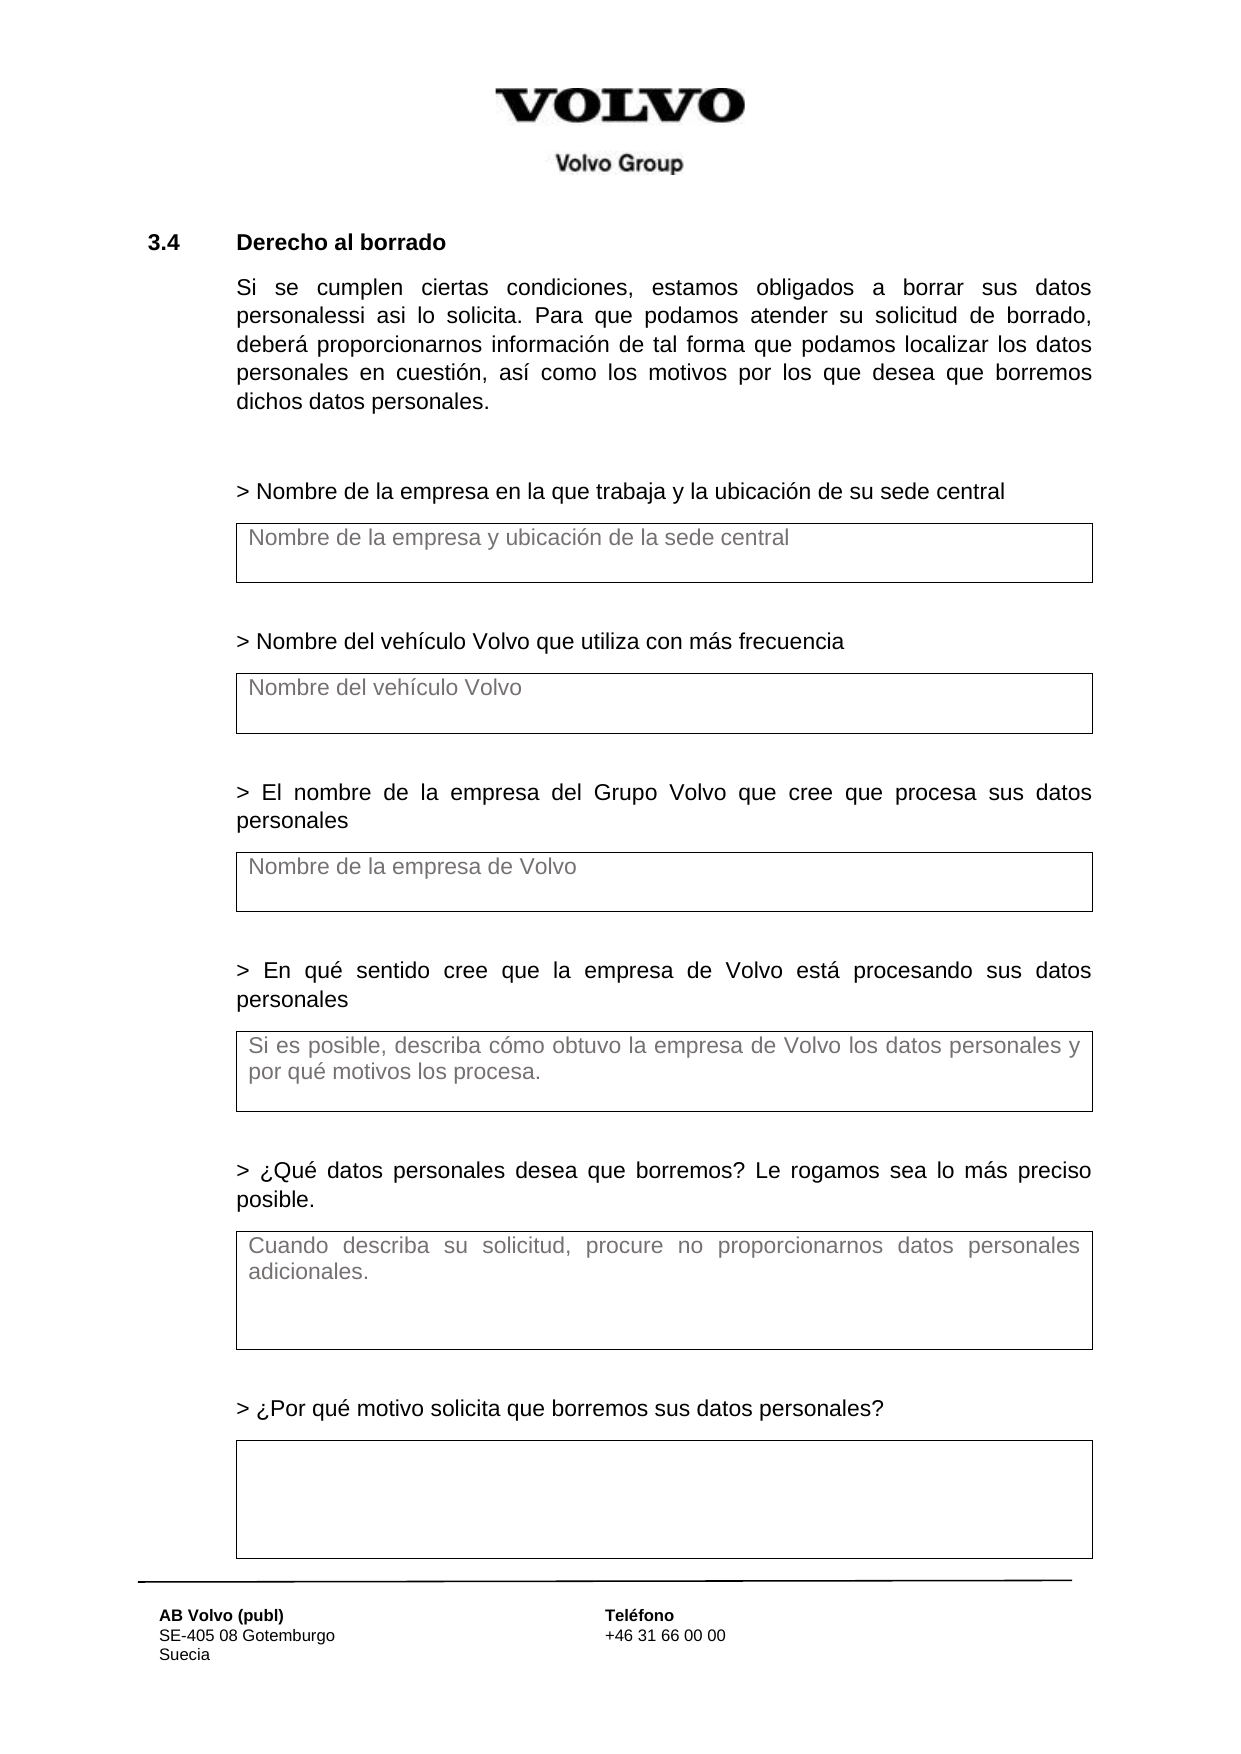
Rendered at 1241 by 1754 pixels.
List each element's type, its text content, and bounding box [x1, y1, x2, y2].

text > Nombre de la empresa en la que trabaja y la ubicación de su sede central [236, 478, 1093, 504]
text > El nombre de la empresa del Grupo Volvo que cree que procesa sus datos personales [236, 778, 1093, 833]
text > ¿Por qué motivo solicita que borremos sus datos personales? [236, 1395, 1093, 1421]
table_header Si es posible, describa cómo obtuvo la empresa de Volvo los datos personales y por qué motivos los procesa. [237, 1032, 1092, 1111]
table_header Nombre del vehículo Volvo [237, 674, 1092, 732]
table_header [237, 1441, 1092, 1558]
text > En qué sentido cree que la empresa de Volvo está procesando sus datos personales [236, 957, 1093, 1012]
text Si se cumplen ciertas condiciones, estamos obligados a borrar sus datos personalessi asi lo solicita. Para que podamos atender su solicitud de borrado, deberá proporcionarnos información de tal forma que podamos localizar los datos personales en cuestión, así como los motivos por los que desea que borremos dichos datos personales. [236, 274, 1093, 414]
text > Nombre del vehículo Volvo que utiliza con más frecuencia [236, 628, 1093, 654]
subtitle Derecho al borrado [148, 229, 1093, 256]
table_header Nombre de la empresa y ubicación de la sede central [237, 524, 1092, 582]
table_header Nombre de la empresa de Volvo [237, 853, 1092, 911]
text > ¿Qué datos personales desea que borremos? Le rogamos sea lo más preciso posible. [236, 1157, 1093, 1212]
picture [495, 88, 745, 175]
table_header Cuando describa su solicitud, procure no proporcionarnos datos personales adicionales. [237, 1232, 1092, 1349]
